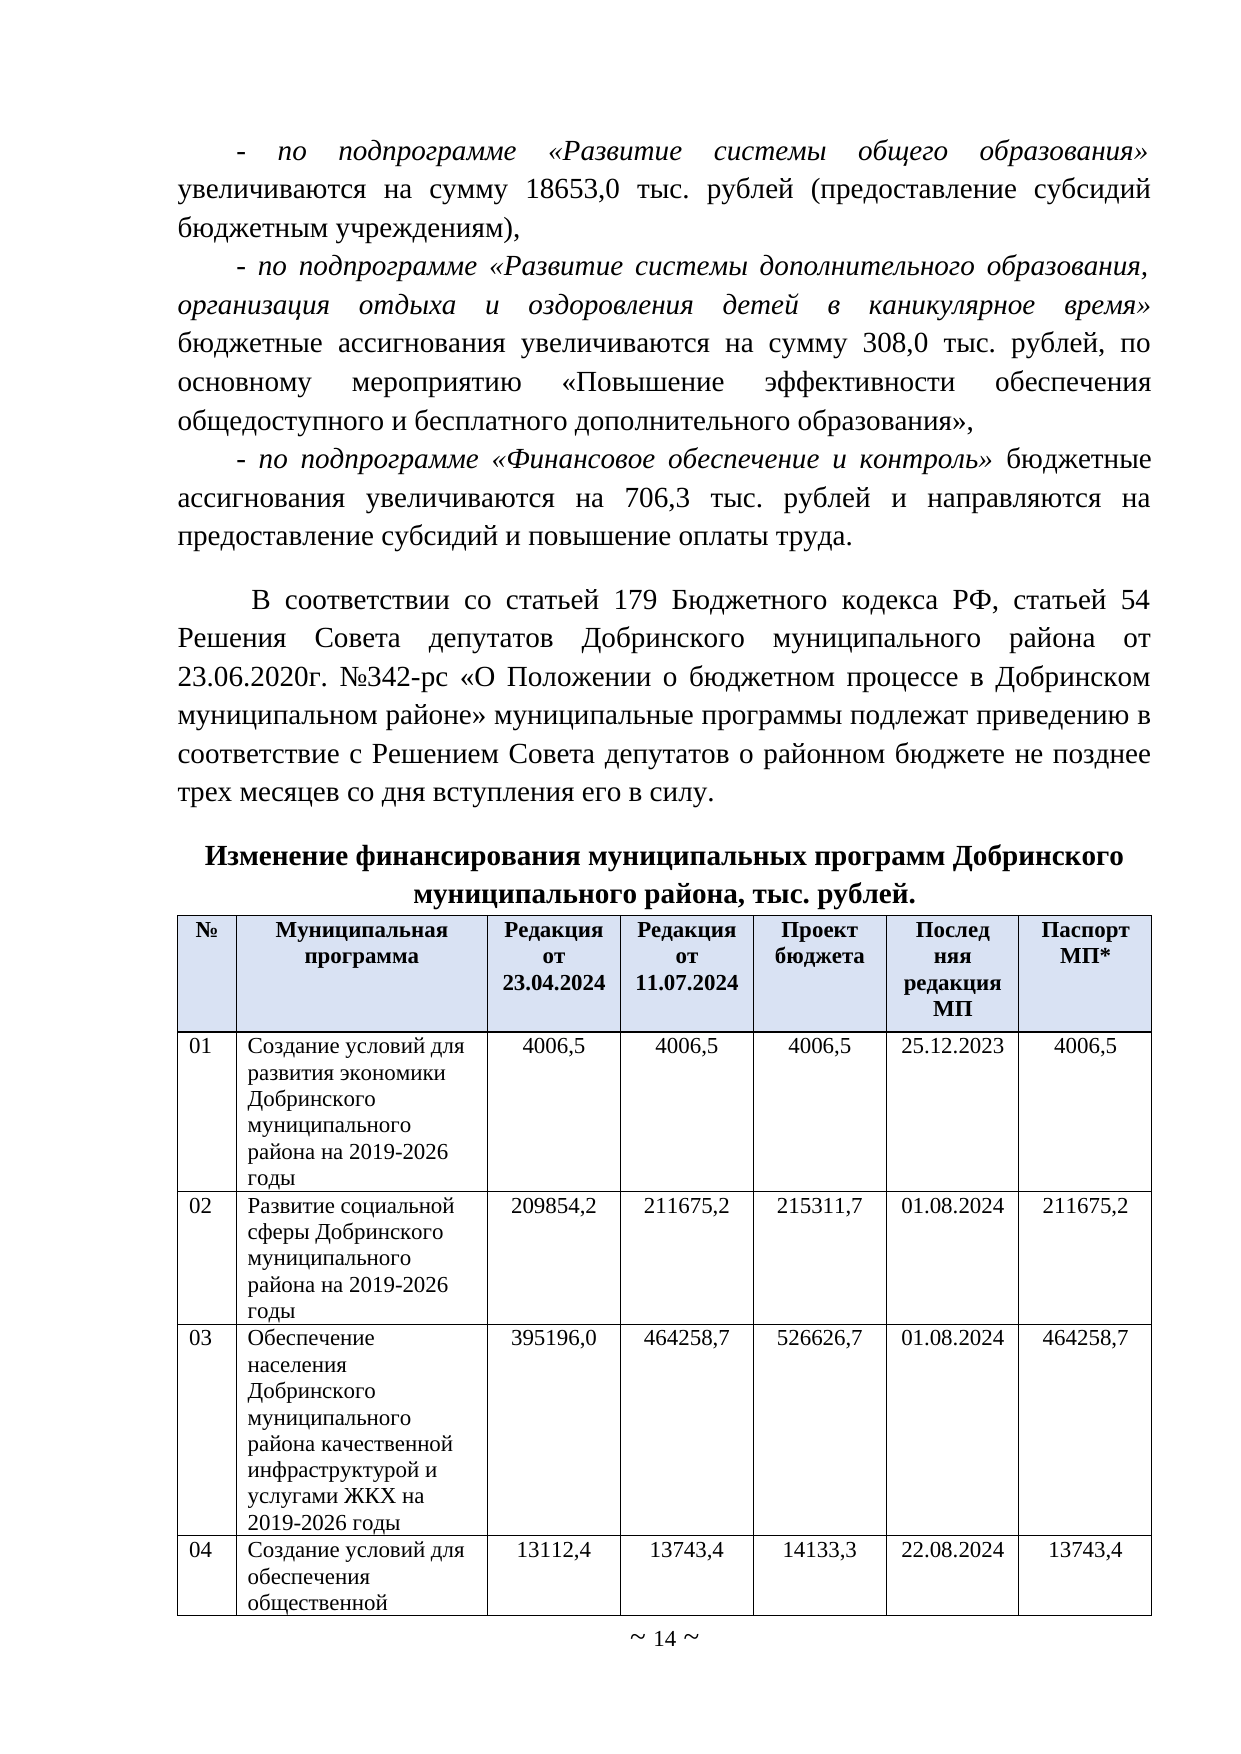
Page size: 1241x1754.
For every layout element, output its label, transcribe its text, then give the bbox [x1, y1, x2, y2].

table_cell 02 [178, 1192, 236, 1323]
table_cell 4006,5 [1019, 1033, 1151, 1191]
table_cell 4006,5 [488, 1033, 620, 1191]
table_header Редакция от 11.07.2024 [621, 916, 753, 1031]
table_header Паспорт МП* [1019, 916, 1151, 1031]
table_cell 211675,2 [621, 1192, 753, 1323]
table_header Проект бюджета [754, 916, 886, 1031]
table_header Муниципальная программа [237, 916, 487, 1031]
text - по подпрограмме «Развитие системы дополнительного образования, организация отдыха и оздоровления детей в каникулярное время» бюджетные ассигнования увеличиваются на сумму 308,0 тыс. рублей, по основному мероприятию «Повышение эффективности обеспечения общедоступного и бесплатного дополнительного образования», [177, 248, 1152, 436]
table_cell 209854,2 [488, 1192, 620, 1323]
table_header Редакция от 23.04.2024 [488, 916, 620, 1031]
table_cell 464258,7 [621, 1325, 753, 1535]
table_cell 13112,4 [488, 1536, 620, 1615]
text - по подпрограмме «Финансовое обеспечение и контроль» бюджетные ассигнования увеличиваются на 706,3 тыс. рублей и направляются на предоставление субсидий и повышение оплаты труда. [177, 441, 1152, 552]
table_cell 01.08.2024 [887, 1325, 1018, 1535]
table_cell 01 [178, 1033, 236, 1191]
table_cell 22.08.2024 [887, 1536, 1018, 1615]
table_cell 14133,3 [754, 1536, 886, 1615]
table_cell 211675,2 [1019, 1192, 1151, 1323]
table_cell Развитие социальной сферы Добринского муниципального района на 2019-2026 годы [237, 1192, 487, 1323]
table_cell 03 [178, 1325, 236, 1535]
text Изменение финансирования муниципальных программ Добринского муниципального района, тыс. рублей. [177, 838, 1152, 910]
table_header № [178, 916, 236, 1031]
table_header Послед няя редакция МП [887, 916, 1018, 1031]
table_cell 13743,4 [1019, 1536, 1151, 1615]
table_cell 13743,4 [621, 1536, 753, 1615]
text В соответствии со статьей 179 Бюджетного кодекса РФ, статьей 54 Решения Совета депутатов Добринского муниципального района от 23.06.2020г. №342-рс «О Положении о бюджетном процессе в Добринском муниципальном районе» муниципальные программы подлежат приведению в соответствие с Решением Совета депутатов о районном бюджете не позднее трех месяцев со дня вступления его в силу. [177, 582, 1152, 808]
table_cell 215311,7 [754, 1192, 886, 1323]
text - по подпрограмме «Развитие системы общего образования» увеличиваются на сумму 18653,0 тыс. рублей (предоставление субсидий бюджетным учреждениям), [177, 133, 1152, 243]
table_cell 4006,5 [754, 1033, 886, 1191]
table_cell Обеспечение населения Добринского муниципального района качественной инфраструктурой и услугами ЖКХ на 2019-2026 годы [237, 1325, 487, 1535]
table_cell 01.08.2024 [887, 1192, 1018, 1323]
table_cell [237, 1536, 487, 1615]
table_cell 464258,7 [1019, 1325, 1151, 1535]
table_cell 395196,0 [488, 1325, 620, 1535]
table_cell 25.12.2023 [887, 1033, 1018, 1191]
table_cell Создание условий для развития экономики Добринского муниципального района на 2019-2026 годы [237, 1033, 487, 1191]
table_cell 526626,7 [754, 1325, 886, 1535]
table_cell 4006,5 [621, 1033, 753, 1191]
table_cell 04 [178, 1536, 236, 1615]
